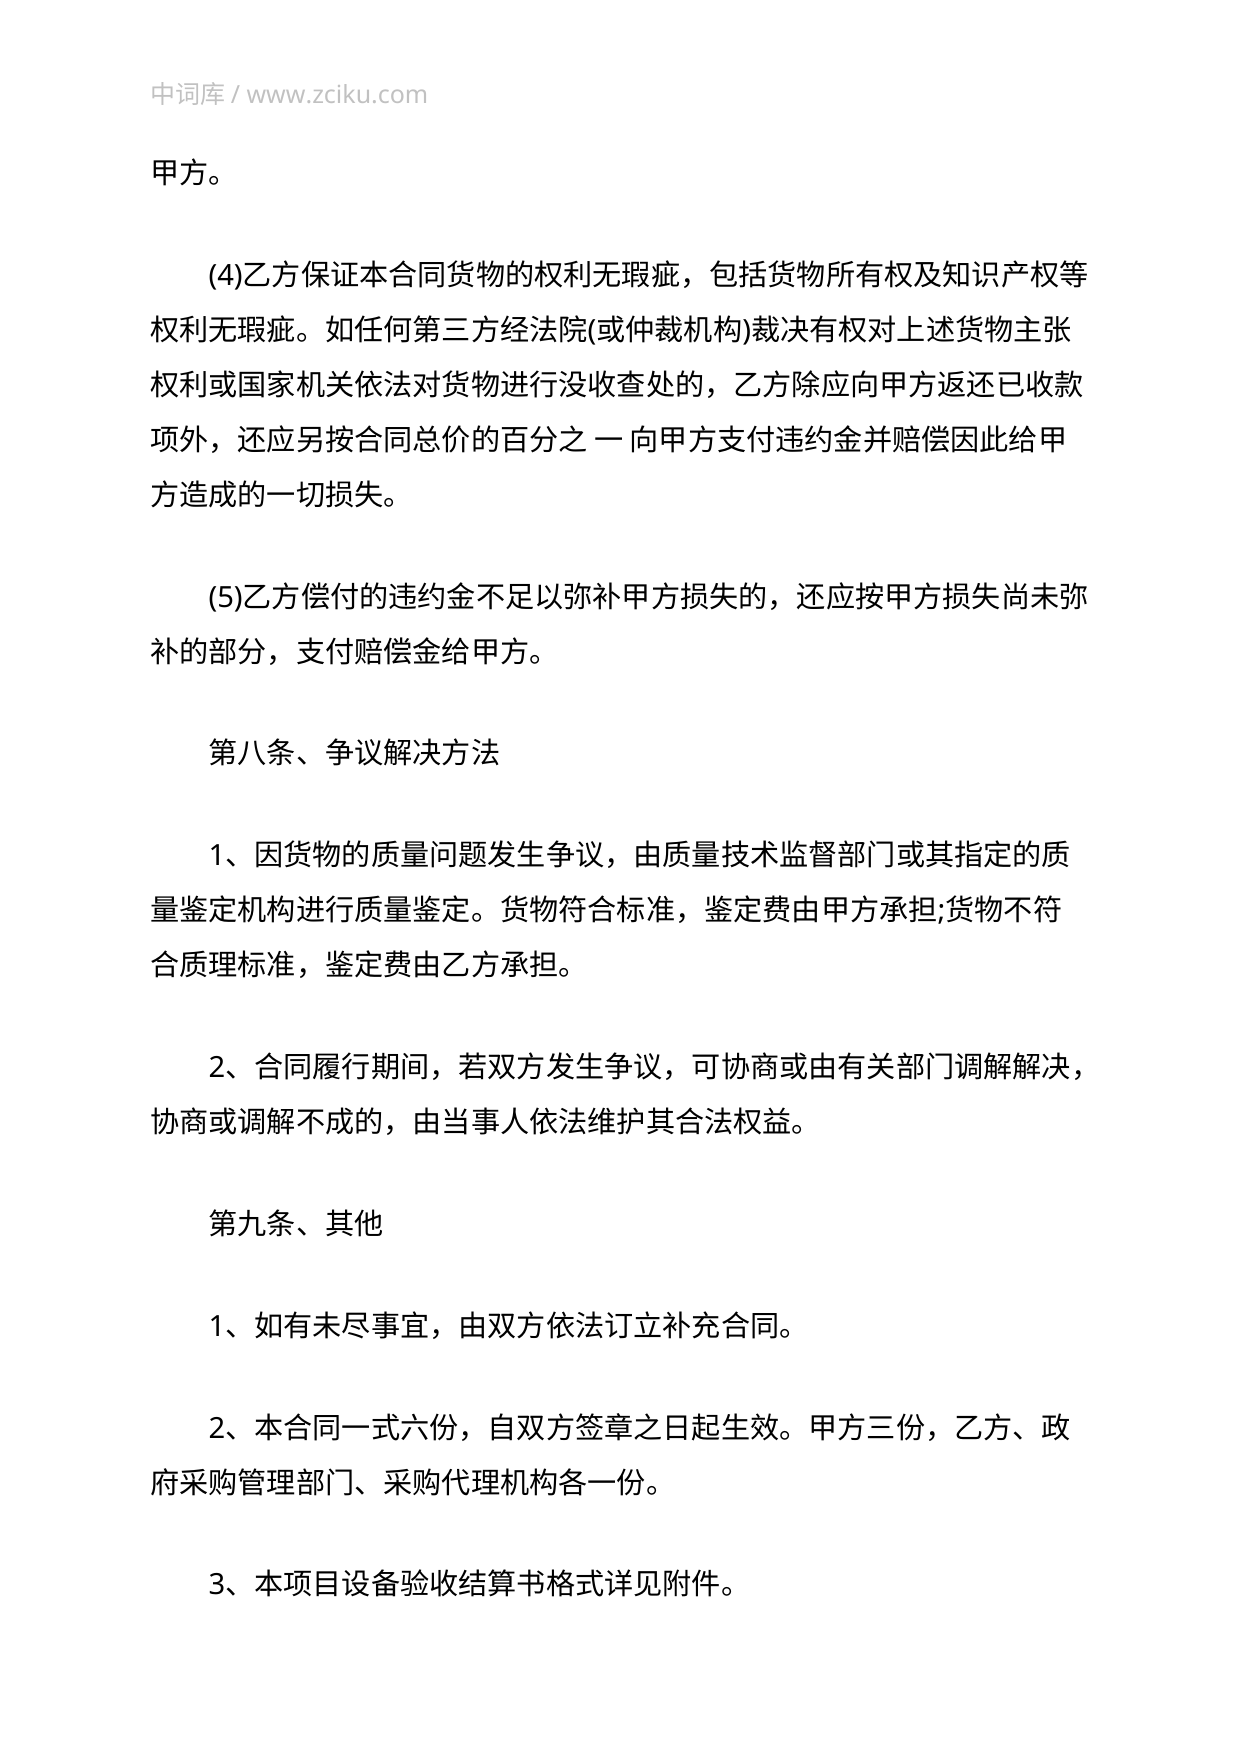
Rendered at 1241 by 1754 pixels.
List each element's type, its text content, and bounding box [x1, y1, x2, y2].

text 第九条、其他 [150, 1200, 1090, 1243]
text (4)乙方保证本合同货物的权利无瑕疵，包括货物所有权及知识产权等权利无瑕疵。如任何第三方经法院(或仲裁机构)裁决有权对上述货物主张权利或国家机关依法对货物进行没收查处的，乙方除应向甲方返还已收款项外，还应另按合同总价的百分之 一 向甲方支付违约金并赔偿因此给甲方造成的一切损失。 [150, 252, 1090, 514]
text 第八条、争议解决方法 [150, 730, 1090, 772]
text 2、合同履行期间，若双方发生争议，可协商或由有关部门调解解决，协商或调解不成的，由当事人依法维护其合法权益。 [150, 1044, 1090, 1141]
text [150, 150, 1090, 192]
text 2、本合同一式六份，自双方签章之日起生效。甲方三份，乙方、政府采购管理部门、采购代理机构各一份。 [150, 1404, 1090, 1501]
text 3、本项目设备验收结算书格式详见附件。 [150, 1561, 1090, 1603]
text 1、因货物的质量问题发生争议，由质量技术监督部门或其指定的质量鉴定机构进行质量鉴定。货物符合标准，鉴定费由甲方承担;货物不符合质理标准，鉴定费由乙方承担。 [150, 832, 1090, 984]
text (5)乙方偿付的违约金不足以弥补甲方损失的，还应按甲方损失尚未弥补的部分，支付赔偿金给甲方。 [150, 573, 1090, 671]
text 1、如有未尽事宜，由双方依法订立补充合同。 [150, 1302, 1090, 1344]
